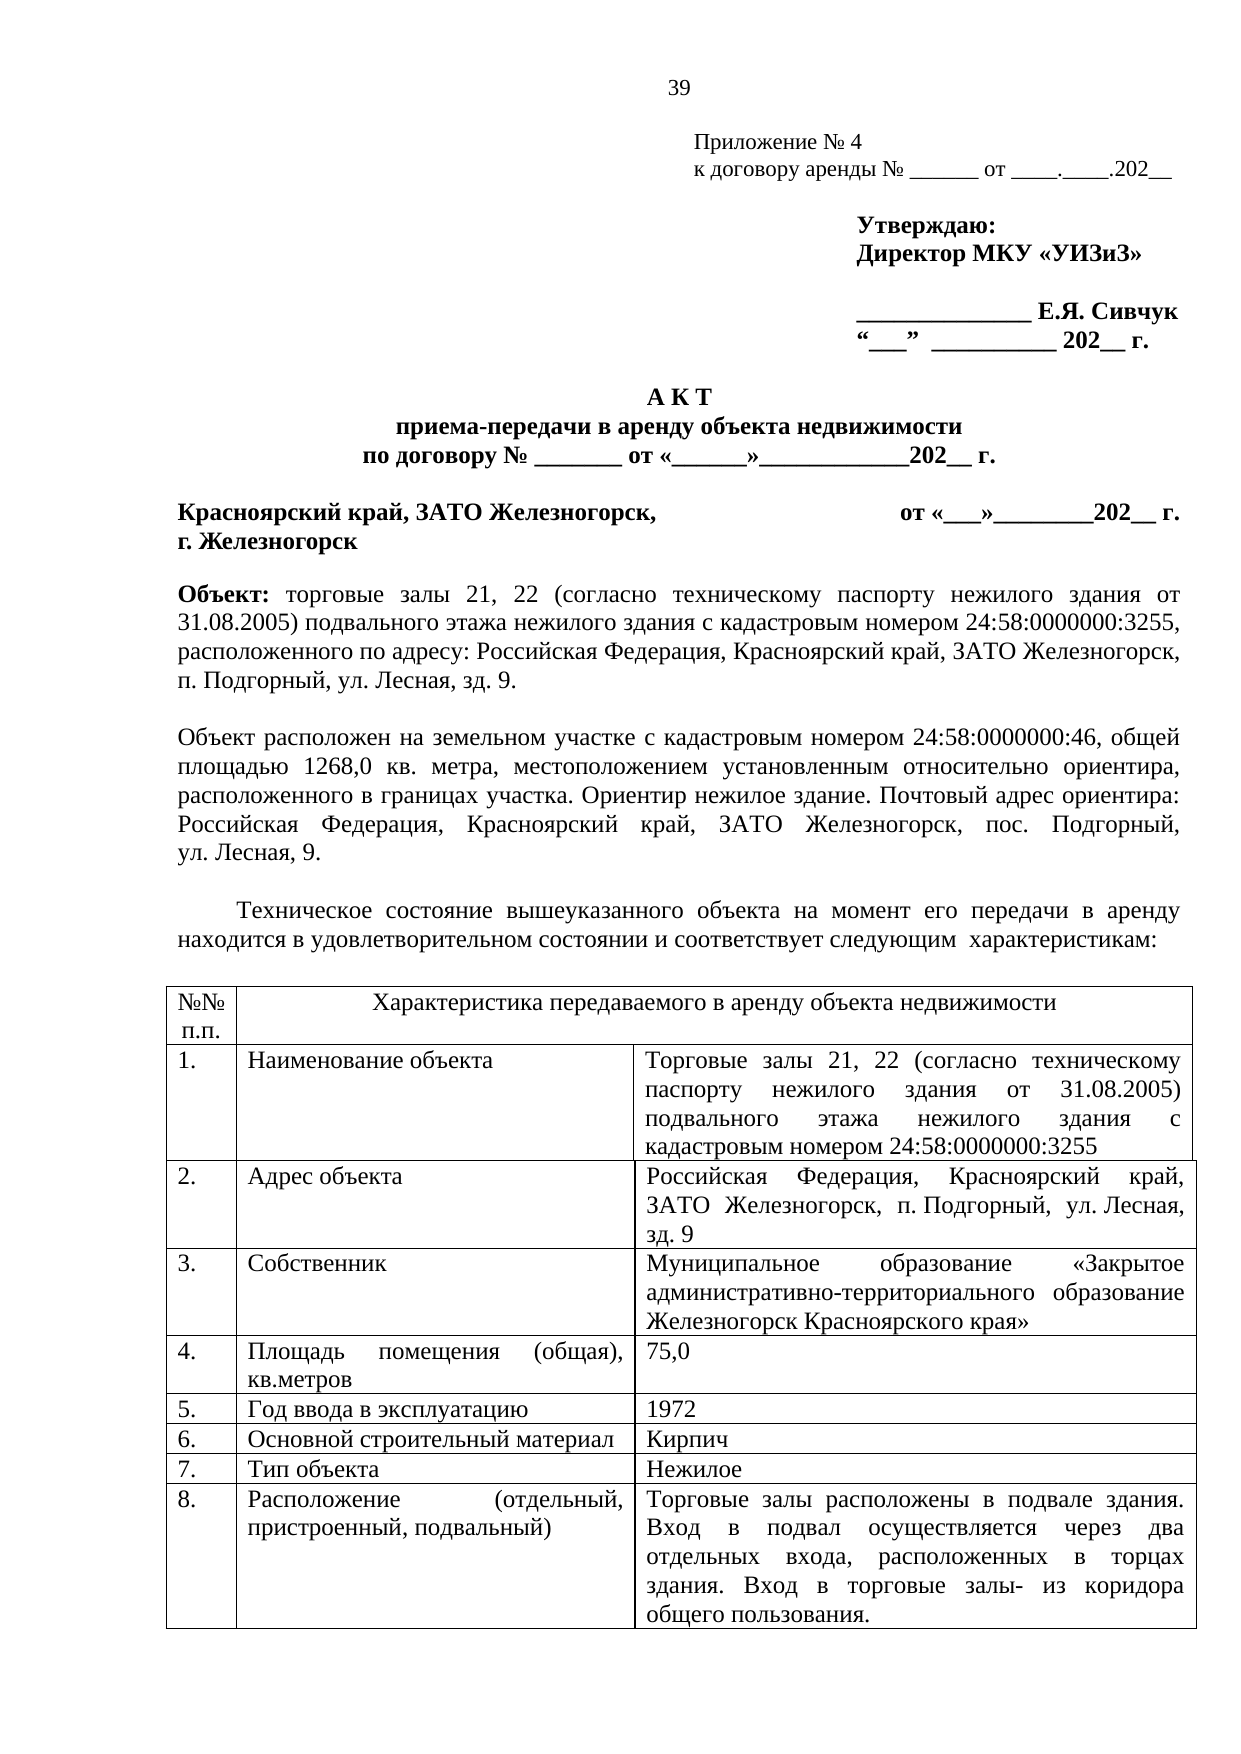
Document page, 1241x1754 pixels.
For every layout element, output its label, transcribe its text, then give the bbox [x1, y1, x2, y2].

text Техническое состояние вышеуказанного объекта на момент его передачи в аренду находится в удовлетворительном состоянии и соответствует следующим характеристикам: [177, 895, 1181, 952]
table_header Характеристика передаваемого в аренду объекта недвижимости [237, 987, 1192, 1044]
text Приложение № 4 [693, 128, 1181, 154]
table_cell 75,0 [636, 1336, 1196, 1393]
text Красноярский край, ЗАТО Железногорск, от «___»________202__ г. [177, 497, 1181, 526]
text к договору аренды № ______ от ____.____.202__ [693, 154, 1181, 181]
table_cell 1972 [636, 1394, 1196, 1423]
text Утверждаю: [856, 210, 1181, 238]
text “___” __________ 202__ г. [856, 325, 1181, 353]
table_cell Торговые залы расположены в подвале здания. Вход в подвал осуществляется через два отдельных входа, расположенных в торцах здания. Вход в торговые залы- из коридора общего пользования. [636, 1484, 1196, 1627]
table_cell 1. [167, 1045, 236, 1160]
table_cell 3. [167, 1249, 236, 1335]
table_cell Собственник [237, 1249, 634, 1335]
subtitle г. Железногорск [177, 526, 1181, 555]
text Объект: торговые залы 21, 22 (согласно техническому паспорту нежилого здания от 31.08.2005) подвального этажа нежилого здания с кадастровым номером 24:58:0000000:3255, расположенного по адресу: Российская Федерация, Красноярский край, ЗАТО Железногорск, п. Подгорный, ул. Лесная, зд. 9. [177, 579, 1181, 694]
text ______________ Е.Я. Сивчук [856, 296, 1181, 325]
table_cell Муниципальное образование «Закрытое административно-территориального образование Железногорск Красноярского края» [636, 1249, 1196, 1335]
table_cell Год ввода в эксплуатацию [237, 1394, 634, 1423]
table_cell Тип объекта [237, 1454, 634, 1483]
table_cell Площадь помещения (общая), кв.метров [237, 1336, 634, 1393]
title А К Т [177, 382, 1181, 411]
table_cell 4. [167, 1336, 236, 1393]
table_cell 2. [167, 1161, 236, 1247]
table_cell 5. [167, 1394, 236, 1423]
title приема-передачи в аренду объекта недвижимости [177, 411, 1181, 440]
table_cell 6. [167, 1424, 236, 1453]
table_cell 8. [167, 1484, 236, 1627]
table_cell Кирпич [636, 1424, 1196, 1453]
table_header №№ п.п. [167, 987, 236, 1044]
table_cell Адрес объекта [237, 1161, 634, 1247]
table_cell Наименование объекта [237, 1045, 633, 1160]
text Объект расположен на земельном участке с кадастровым номером 24:58:0000000:46, общей площадью 1268,0 кв. метра, местоположением установленным относительно ориентира, расположенного в границах участка. Ориентир нежилое здание. Почтовый адрес ориентира: Российская Федерация, Красноярский край, ЗАТО Железногорск, пос. Подгорный, ул. Лесная, 9. [177, 722, 1181, 866]
title по договору № _______ от «______»____________202__ г. [177, 440, 1181, 468]
table_cell Основной строительный материал [237, 1424, 634, 1453]
table_cell Нежилое [636, 1454, 1196, 1483]
table_cell Торговые залы 21, 22 (согласно техническому паспорту нежилого здания от 31.08.2005) подвального этажа нежилого здания с кадастровым номером 24:58:0000000:3255 [634, 1045, 1192, 1160]
table_cell Расположение (отдельный, пристроенный, подвальный) [237, 1484, 634, 1627]
table_cell 7. [167, 1454, 236, 1483]
table_cell Российская Федерация, Красноярский край, ЗАТО Железногорск, п. Подгорный, ул. Лесная, зд. 9 [636, 1161, 1196, 1247]
text Директор МКУ «УИЗиЗ» [856, 238, 1181, 267]
